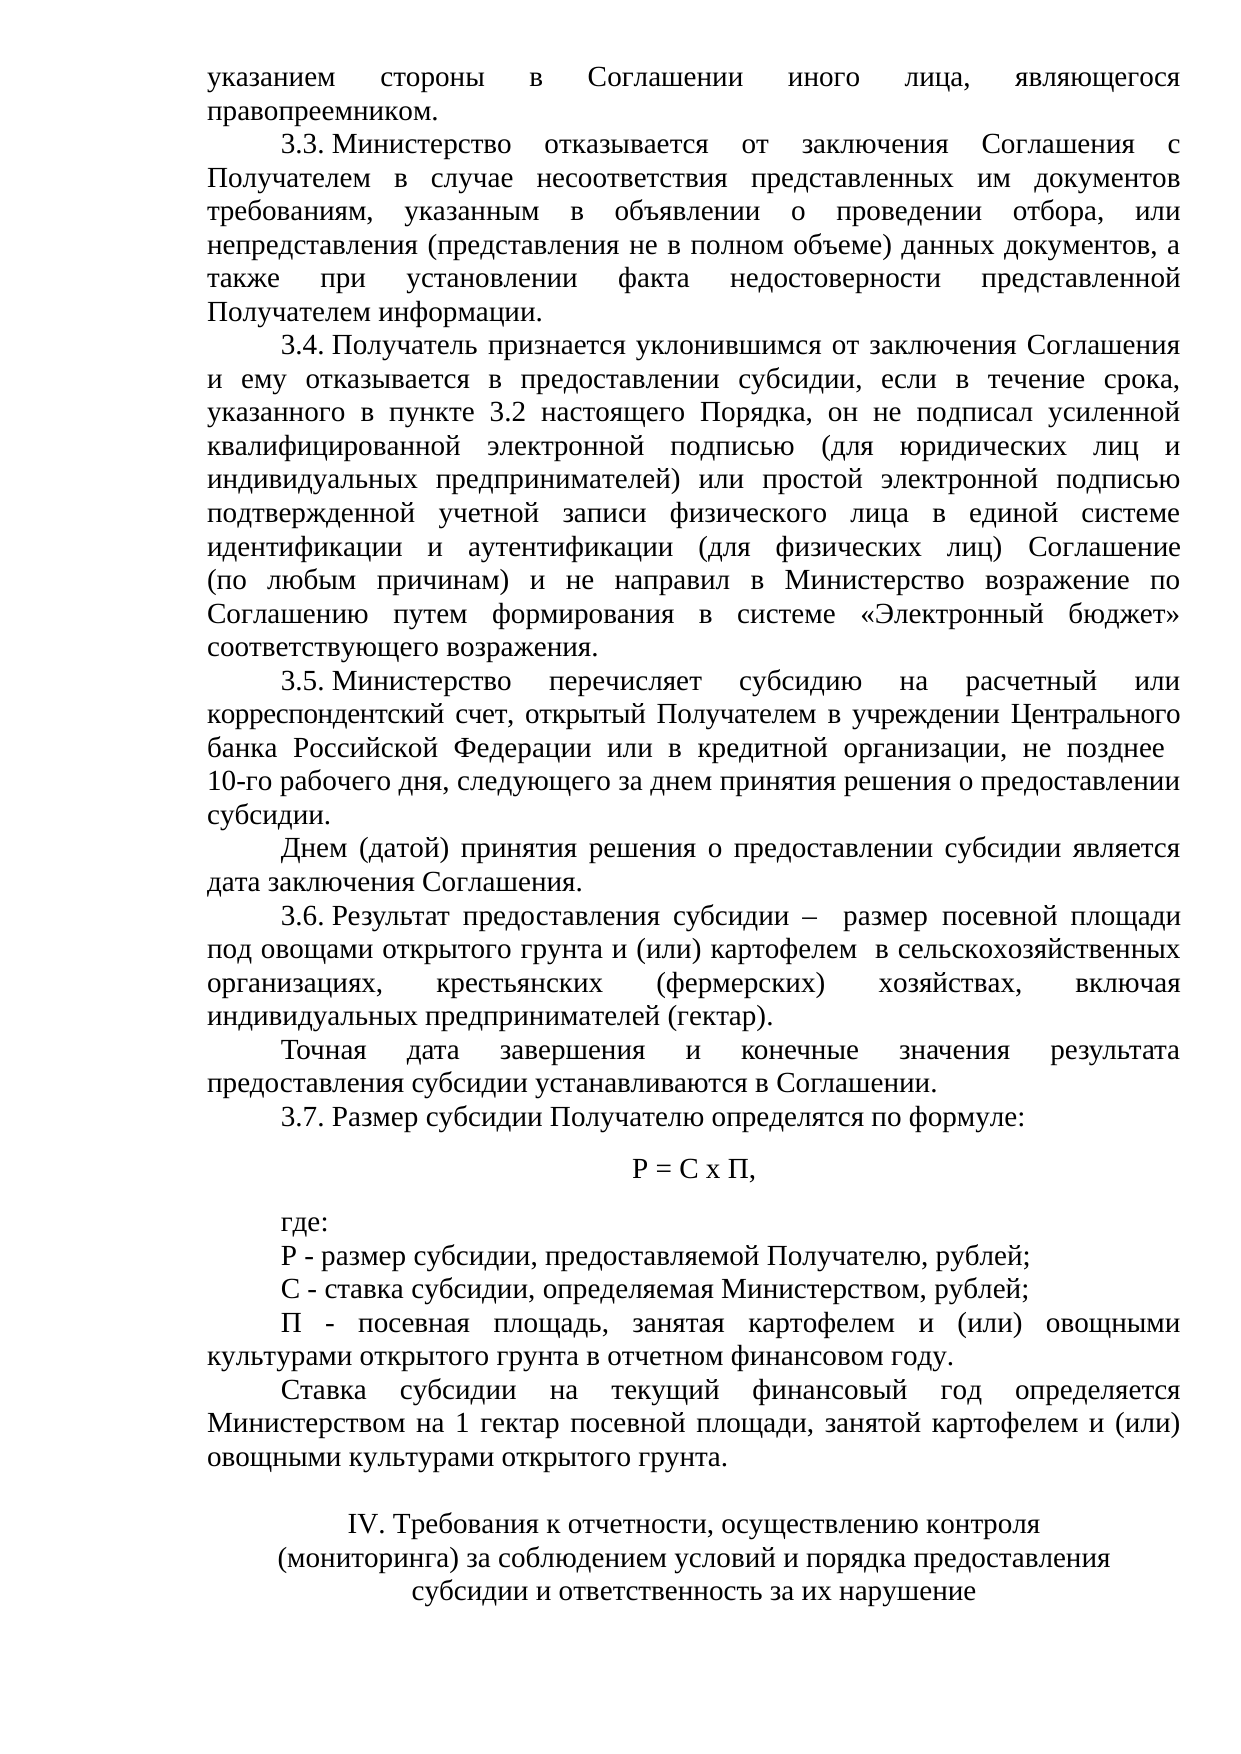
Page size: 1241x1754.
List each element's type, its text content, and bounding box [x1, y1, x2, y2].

text Р - размер субсидии, предоставляемой Получателю, рублей; [207, 1238, 1181, 1271]
text 3.4. Получатель признается уклонившимся от заключения Соглашения и ему отказывается в предоставлении субсидии, если в течение срока, указанного в пункте 3.2 настоящего Порядка, он не подписал усиленной квалифицированной электронной подписью (для юридических лиц и индивидуальных предпринимателей) или простой электронной подписью подтвержденной учетной записи физического лица в единой системе идентификации и аутентификации (для физических лиц) Соглашение (по любым причинам) и не направил в Министерство возражение по Соглашению путем формирования в системе «Электронный бюджет» соответствующего возражения. [207, 327, 1181, 663]
text 3.7. Размер субсидии Получателю определятся по формуле: [207, 1099, 1181, 1132]
text (мониторинга) за соблюдением условий и порядка предоставления [207, 1540, 1181, 1573]
text Р = С x П, [207, 1152, 1181, 1185]
text 3.6. Результат предоставления субсидии – размер посевной площади под овощами открытого грунта и (или) картофелем в сельскохозяйственных организациях, крестьянских (фермерских) хозяйствах, включая индивидуальных предпринимателей (гектар). [207, 898, 1181, 1032]
text С - ставка субсидии, определяемая Министерством, рублей; [207, 1271, 1181, 1305]
text Днем (датой) принятия решения о предоставлении субсидии является дата заключения Соглашения. [207, 831, 1181, 898]
text где: [207, 1204, 1181, 1238]
text Точная дата завершения и конечные значения результата предоставления субсидии устанавливаются в Соглашении. [207, 1032, 1181, 1099]
text П - посевная площадь, занятая картофелем и (или) овощными культурами открытого грунта в отчетном финансовом году. [207, 1305, 1181, 1372]
text субсидии и ответственность за их нарушение [207, 1573, 1181, 1607]
text 3.5. Министерство перечисляет субсидию на расчетный или корреспондентский счет, открытый Получателем в учреждении Центрального банка Российской Федерации или в кредитной организации, не позднее 10-го рабочего дня, следующего за днем принятия решения о предоставлении субсидии. [207, 663, 1181, 831]
text Ставка субсидии на текущий финансовый год определяется Министерством на 1 гектар посевной площади, занятой картофелем и (или) овощными культурами открытого грунта. [207, 1372, 1181, 1473]
text 3.3. Министерство отказывается от заключения Соглашения с Получателем в случае несоответствия представленных им документов требованиям, указанным в объявлении о проведении отбора, или непредставления (представления не в полном объеме) данных документов, а также при установлении факта недостоверности представленной Получателем информации. [207, 126, 1181, 327]
text IV. Требования к отчетности, осуществлению контроля [207, 1506, 1181, 1540]
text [207, 59, 1181, 126]
